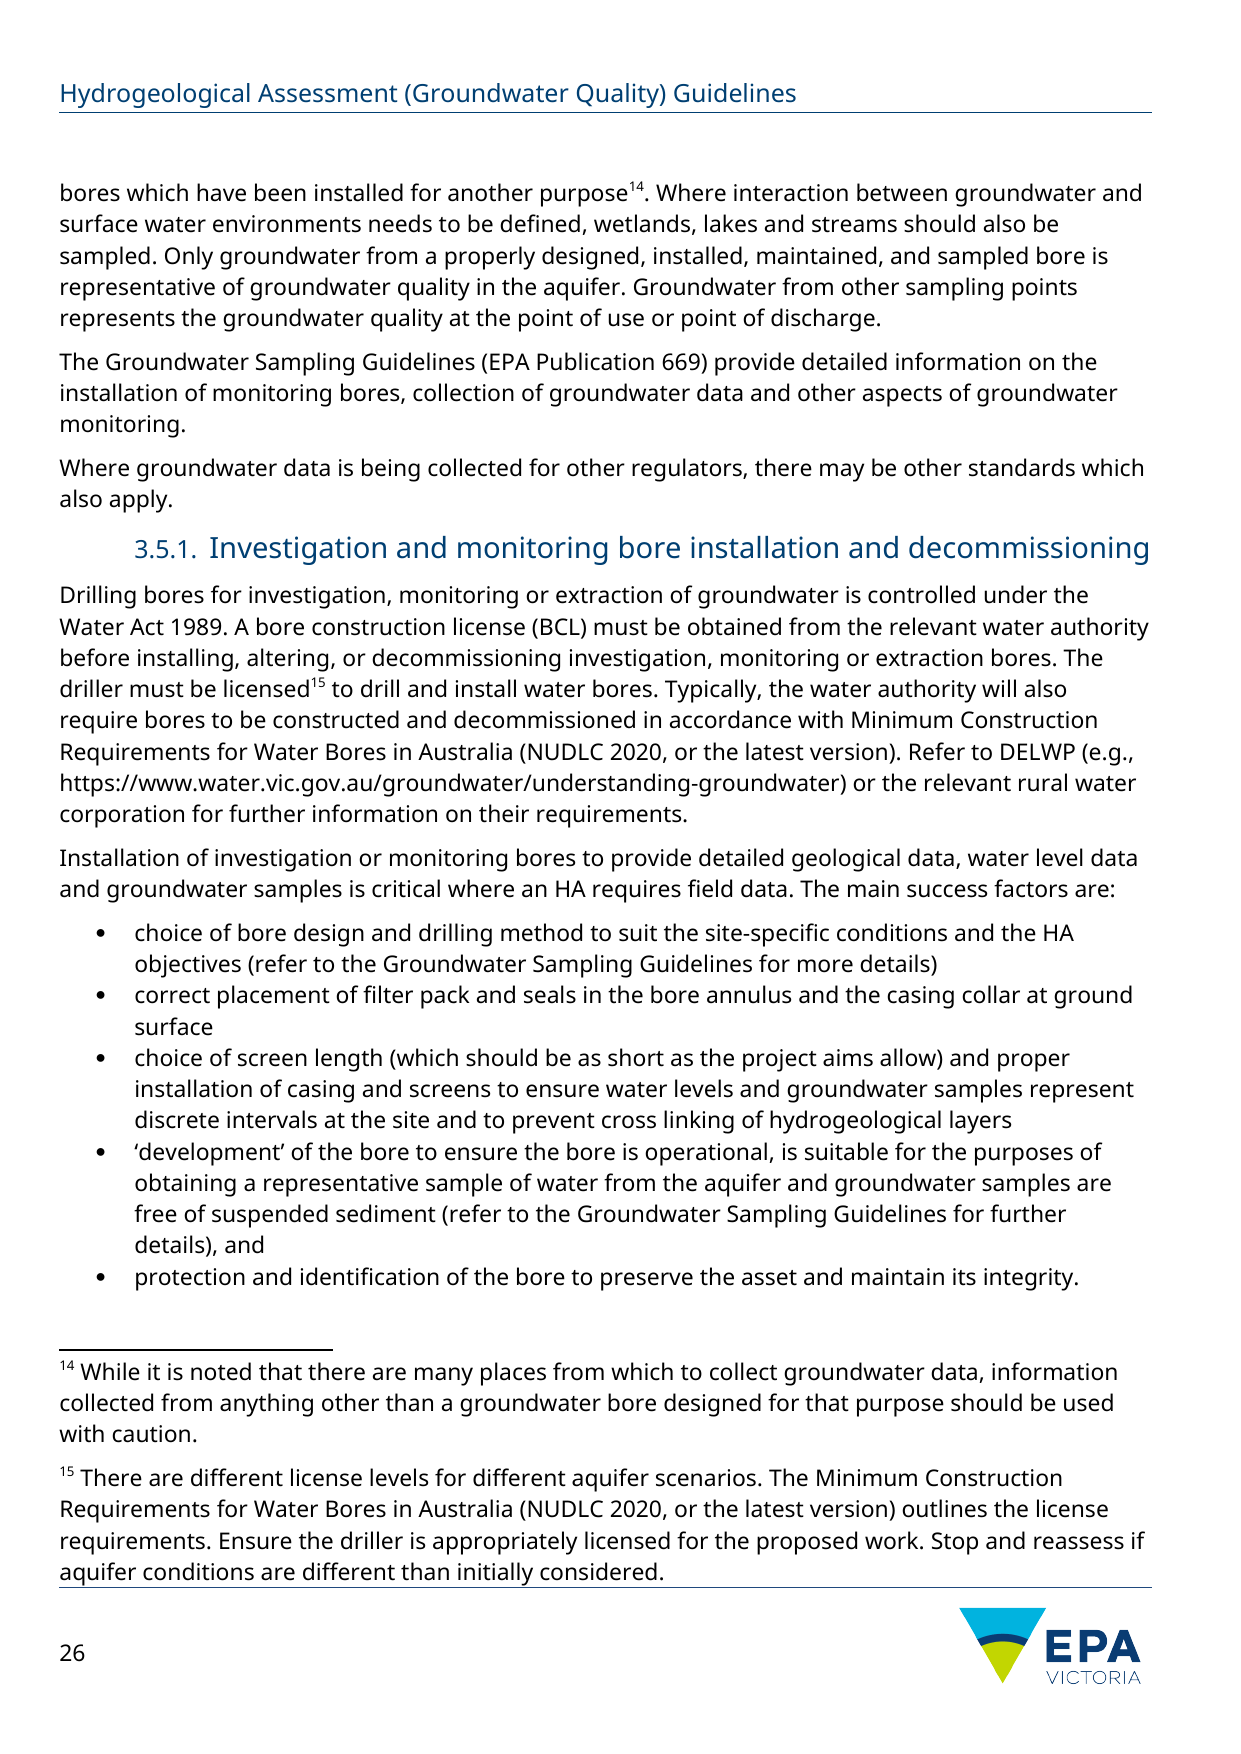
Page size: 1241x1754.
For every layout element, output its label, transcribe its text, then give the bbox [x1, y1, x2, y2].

text protection and identification of the bore to preserve the asset and maintain its integrity. [97, 1261, 1152, 1292]
picture [939, 1588, 1152, 1705]
text choice of bore design and drilling method to suit the site-specific conditions and the HA objectives (refer to the Groundwater Sampling Guidelines for more details) [97, 917, 1152, 979]
text correct placement of filter pack and seals in the bore annulus and the casing collar at ground surface [97, 979, 1152, 1042]
text choice of screen length (which should be as short as the project aims allow) and proper installation of casing and screens to ensure water levels and groundwater samples represent discrete intervals at the site and to prevent cross linking of hydrogeological layers [97, 1042, 1152, 1136]
text Where groundwater data is being collected for other regulators, there may be other standards which also apply. [59, 452, 1152, 515]
text ‘development’ of the bore to ensure the bore is operational, is suitable for the purposes of obtaining a representative sample of water from the aquifer and groundwater samples are free of suspended sediment (refer to the Groundwater Sampling Guidelines for further details), and [97, 1136, 1152, 1261]
text Installation of investigation or monitoring bores to provide detailed geological data, water level data and groundwater samples is critical where an HA requires field data. The main success factors are: [59, 842, 1152, 904]
subtitle Investigation and monitoring bore installation and decommissioning [134, 527, 1152, 567]
text Drilling bores for investigation, monitoring or extraction of groundwater is controlled under the Water Act 1989. A bore construction license (BCL) must be obtained from the relevant water authority before installing, altering, or decommissioning investigation, monitoring or extraction bores. The driller must be licensed to drill and install water bores. Typically, the water authority will also require bores to be constructed and decommissioned in accordance with Minimum Construction Requirements for Water Bores in Australia (NUDLC 2020, or the latest version). Refer to DELWP (e.g., https://www.water.vic.gov.au/groundwater/understanding-groundwater) or the relevant rural water corporation for further information on their requirements. [59, 579, 1152, 829]
text The Groundwater Sampling Guidelines (EPA Publication 669) provide detailed information on the installation of monitoring bores, collection of groundwater data and other aspects of groundwater monitoring. [59, 346, 1152, 440]
